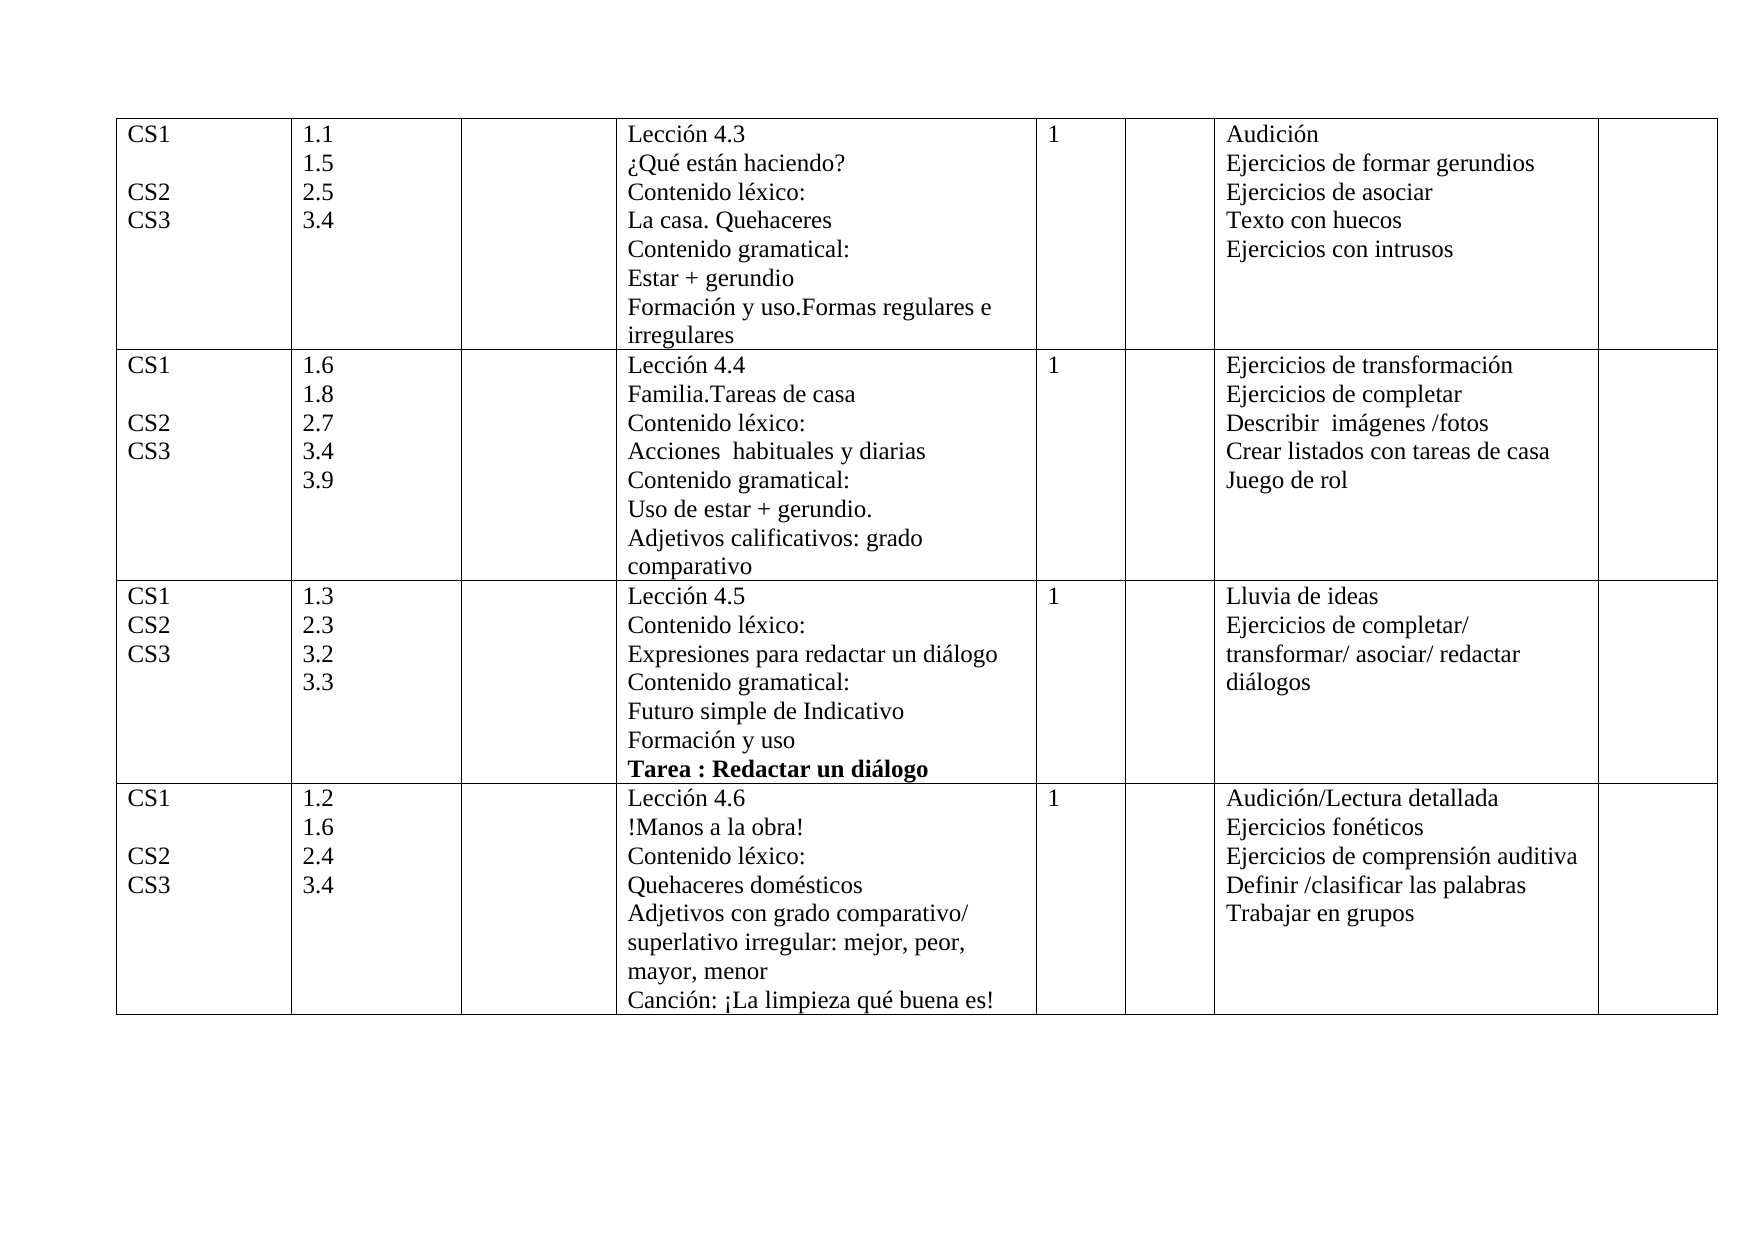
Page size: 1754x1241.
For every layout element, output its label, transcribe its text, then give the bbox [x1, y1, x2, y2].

table_cell 1 [1037, 119, 1125, 349]
table_cell 1.1 1.5 2.5 3.4 [292, 119, 461, 349]
table_cell Lección 4.6 !Manos a la obra! Contenido léxico: Quehaceres domésticos Adjetivos con grado comparativo/ superlativo irregular: mejor, peor, mayor, menor Canción: ¡La limpieza qué buena es! [617, 784, 1036, 1013]
table_cell Audición Ejercicios de formar gerundios Ejercicios de asociar Texto con huecos Ejercicios con intrusos [1215, 119, 1598, 349]
table_cell [1599, 119, 1717, 349]
table_cell [1126, 784, 1214, 1013]
table_cell Ejercicios de transformación Ejercicios de completar Describir imágenes /fotos Crear listados con tareas de casa Juego de rol [1215, 350, 1598, 580]
table_cell Lección 4.5 Contenido léxico: Expresiones para redactar un diálogo Contenido gramatical: Futuro simple de Indicativo Formación y uso Tarea : Redactar un diálogo [617, 581, 1036, 782]
table_cell [1599, 350, 1717, 580]
table_cell 1.6 1.8 2.7 3.4 3.9 [292, 350, 461, 580]
table_cell 1.2 1.6 2.4 3.4 [292, 784, 461, 1013]
table_cell [1126, 350, 1214, 580]
table_cell [1599, 784, 1717, 1013]
table_cell CS1 CS2 CS3 [117, 784, 291, 1013]
table_cell Audición/Lectura detallada Ejercicios fonéticos Ejercicios de comprensión auditiva Definir /clasificar las palabras Trabajar en grupos [1215, 784, 1598, 1013]
table_cell 1 [1037, 784, 1125, 1013]
table_cell 1 [1037, 350, 1125, 580]
table_cell Lección 4.3 ¿Qué están haciendo? Contenido léxico: La casa. Quehaceres Contenido gramatical: Estar + gerundio Formación y uso.Formas regulares e irregulares [617, 119, 1036, 349]
table_cell [1599, 581, 1717, 782]
table_cell [1126, 119, 1214, 349]
table_cell 1.3 2.3 3.2 3.3 [292, 581, 461, 782]
table_cell CS1 CS2 CS3 [117, 350, 291, 580]
table_cell [1126, 581, 1214, 782]
table_cell CS1 CS2 CS3 [117, 581, 291, 782]
table_cell CS1 CS2 CS3 [117, 119, 291, 349]
table_cell Lluvia de ideas Ejercicios de completar/ transformar/ asociar/ redactar diálogos [1215, 581, 1598, 782]
table_cell [462, 581, 616, 782]
table_cell [462, 784, 616, 1013]
table_cell [462, 350, 616, 580]
table_cell [462, 119, 616, 349]
table_cell Lección 4.4 Familia.Tareas de casa Contenido léxico: Acciones habituales y diarias Contenido gramatical: Uso de estar + gerundio. Adjetivos calificativos: grado comparativo [617, 350, 1036, 580]
table_cell 1 [1037, 581, 1125, 782]
